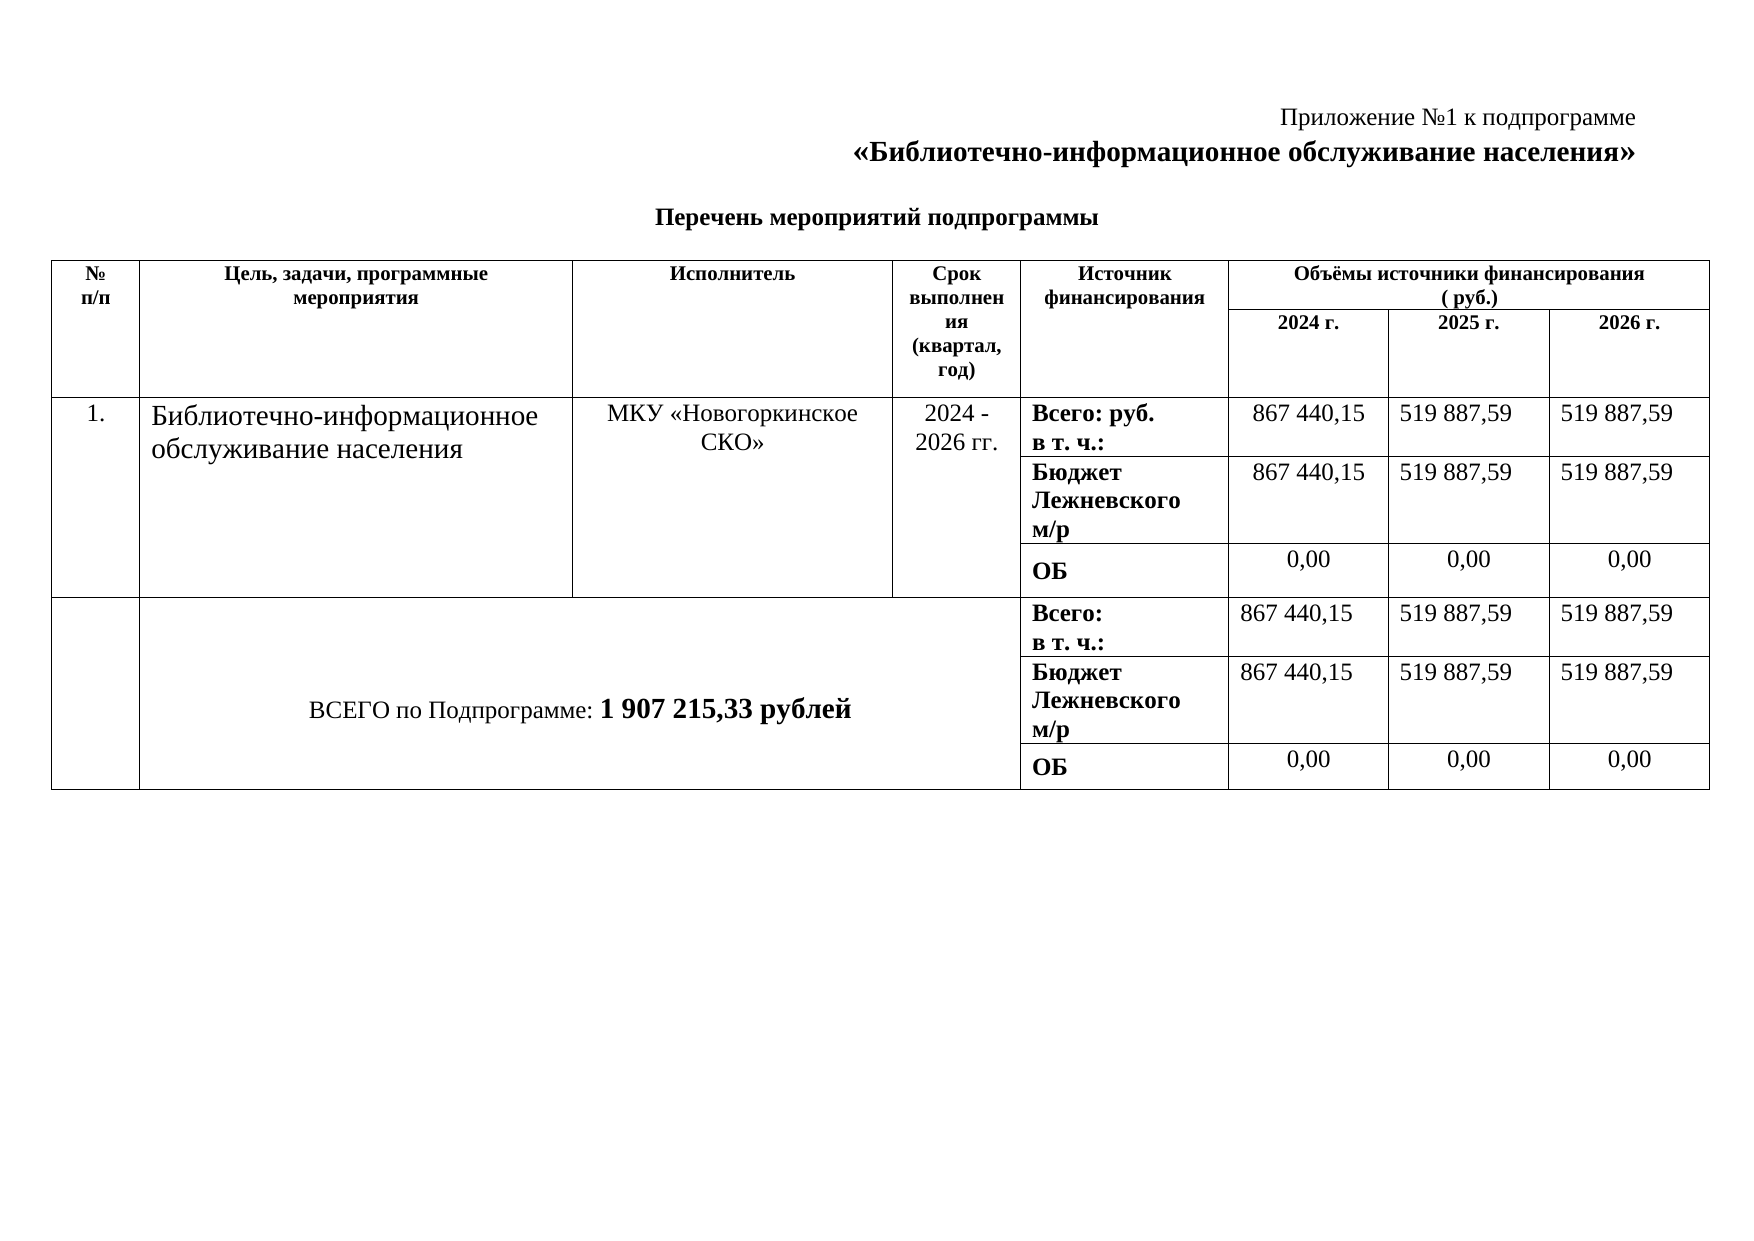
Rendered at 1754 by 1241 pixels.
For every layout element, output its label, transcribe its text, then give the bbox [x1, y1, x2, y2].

table_cell 2024 -2026 гг. [893, 398, 1020, 597]
table_cell 2024 г. [1229, 310, 1388, 397]
table_header Источник финансирования [1021, 261, 1228, 397]
table_cell 519 887,59 [1389, 398, 1549, 456]
table_cell Всего: руб. в т. ч.: [1021, 398, 1228, 456]
table_header Исполнитель [573, 261, 892, 397]
table_cell 519 887,59 [1550, 457, 1709, 543]
table_cell 519 887,59 [1550, 598, 1709, 656]
text Перечень мероприятий подпрограммы [118, 202, 1636, 231]
table_cell 519 887,59 [1550, 398, 1709, 456]
table_cell 867 440,15 [1229, 398, 1388, 456]
table_header Объёмы источники финансирования ( руб.) [1229, 261, 1709, 309]
table_cell 867 440,15 [1229, 457, 1388, 543]
table_cell 1. [52, 398, 139, 597]
table_cell 0,00 [1389, 544, 1549, 597]
table_cell 519 887,59 [1389, 457, 1549, 543]
table_cell 519 887,59 [1550, 657, 1709, 743]
table_cell Библиотечно-информационное обслуживание населения [140, 398, 572, 597]
table_cell 867 440,15 [1229, 657, 1388, 743]
table_header Срок выполнения (квартал, год) [893, 261, 1020, 397]
table_cell Бюджет Лежневского м/р [1021, 657, 1228, 743]
table_cell 0,00 [1229, 744, 1388, 789]
table_cell ОБ [1021, 544, 1228, 597]
table_cell Всего: в т. ч.: [1021, 598, 1228, 656]
text Приложение №1 к подпрограмме [118, 102, 1636, 131]
table_cell 519 887,59 [1389, 598, 1549, 656]
table_cell 867 440,15 [1229, 598, 1388, 656]
table_cell 0,00 [1550, 544, 1709, 597]
table_cell 2026 г. [1550, 310, 1709, 397]
table_cell Бюджет Лежневского м/р [1021, 457, 1228, 543]
table_header Цель, задачи, программные мероприятия [140, 261, 572, 397]
table_cell МКУ «Новогоркинское СКО» [573, 398, 892, 597]
table_cell 0,00 [1550, 744, 1709, 789]
table_cell ВСЕГО по Подпрограмме: 1 907 215,33 рублей [140, 598, 1020, 789]
table_cell 0,00 [1389, 744, 1549, 789]
table_cell 0,00 [1229, 544, 1388, 597]
text «Библиотечно-информационное обслуживание населения» [118, 131, 1636, 169]
table_cell [52, 598, 139, 789]
table_cell ОБ [1021, 744, 1228, 789]
table_cell 519 887,59 [1389, 657, 1549, 743]
table_header № п/п [52, 261, 139, 397]
table_cell 2025 г. [1389, 310, 1549, 397]
